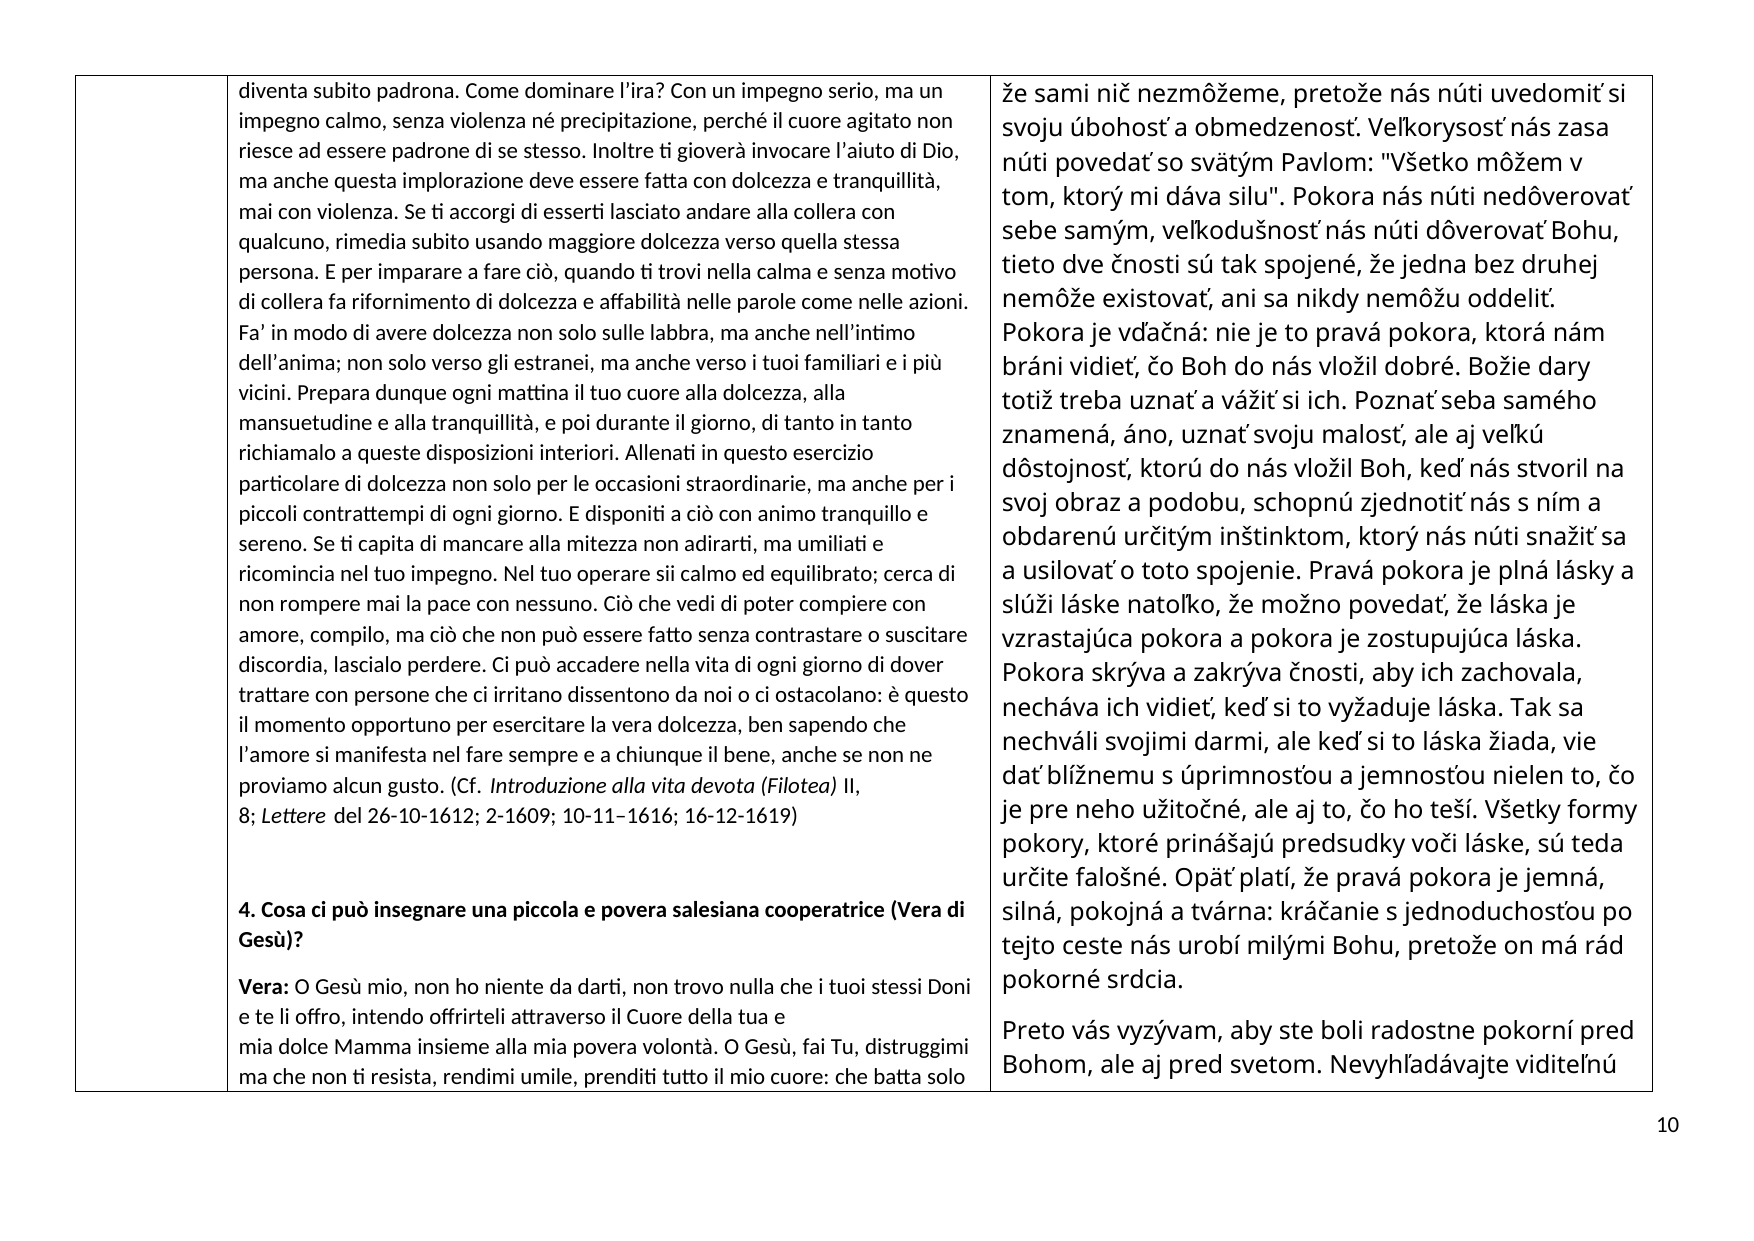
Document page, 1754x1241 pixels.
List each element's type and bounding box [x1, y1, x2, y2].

table_cell [76, 76, 227, 1091]
table_cell [991, 76, 1652, 1091]
table_cell [228, 76, 990, 1091]
